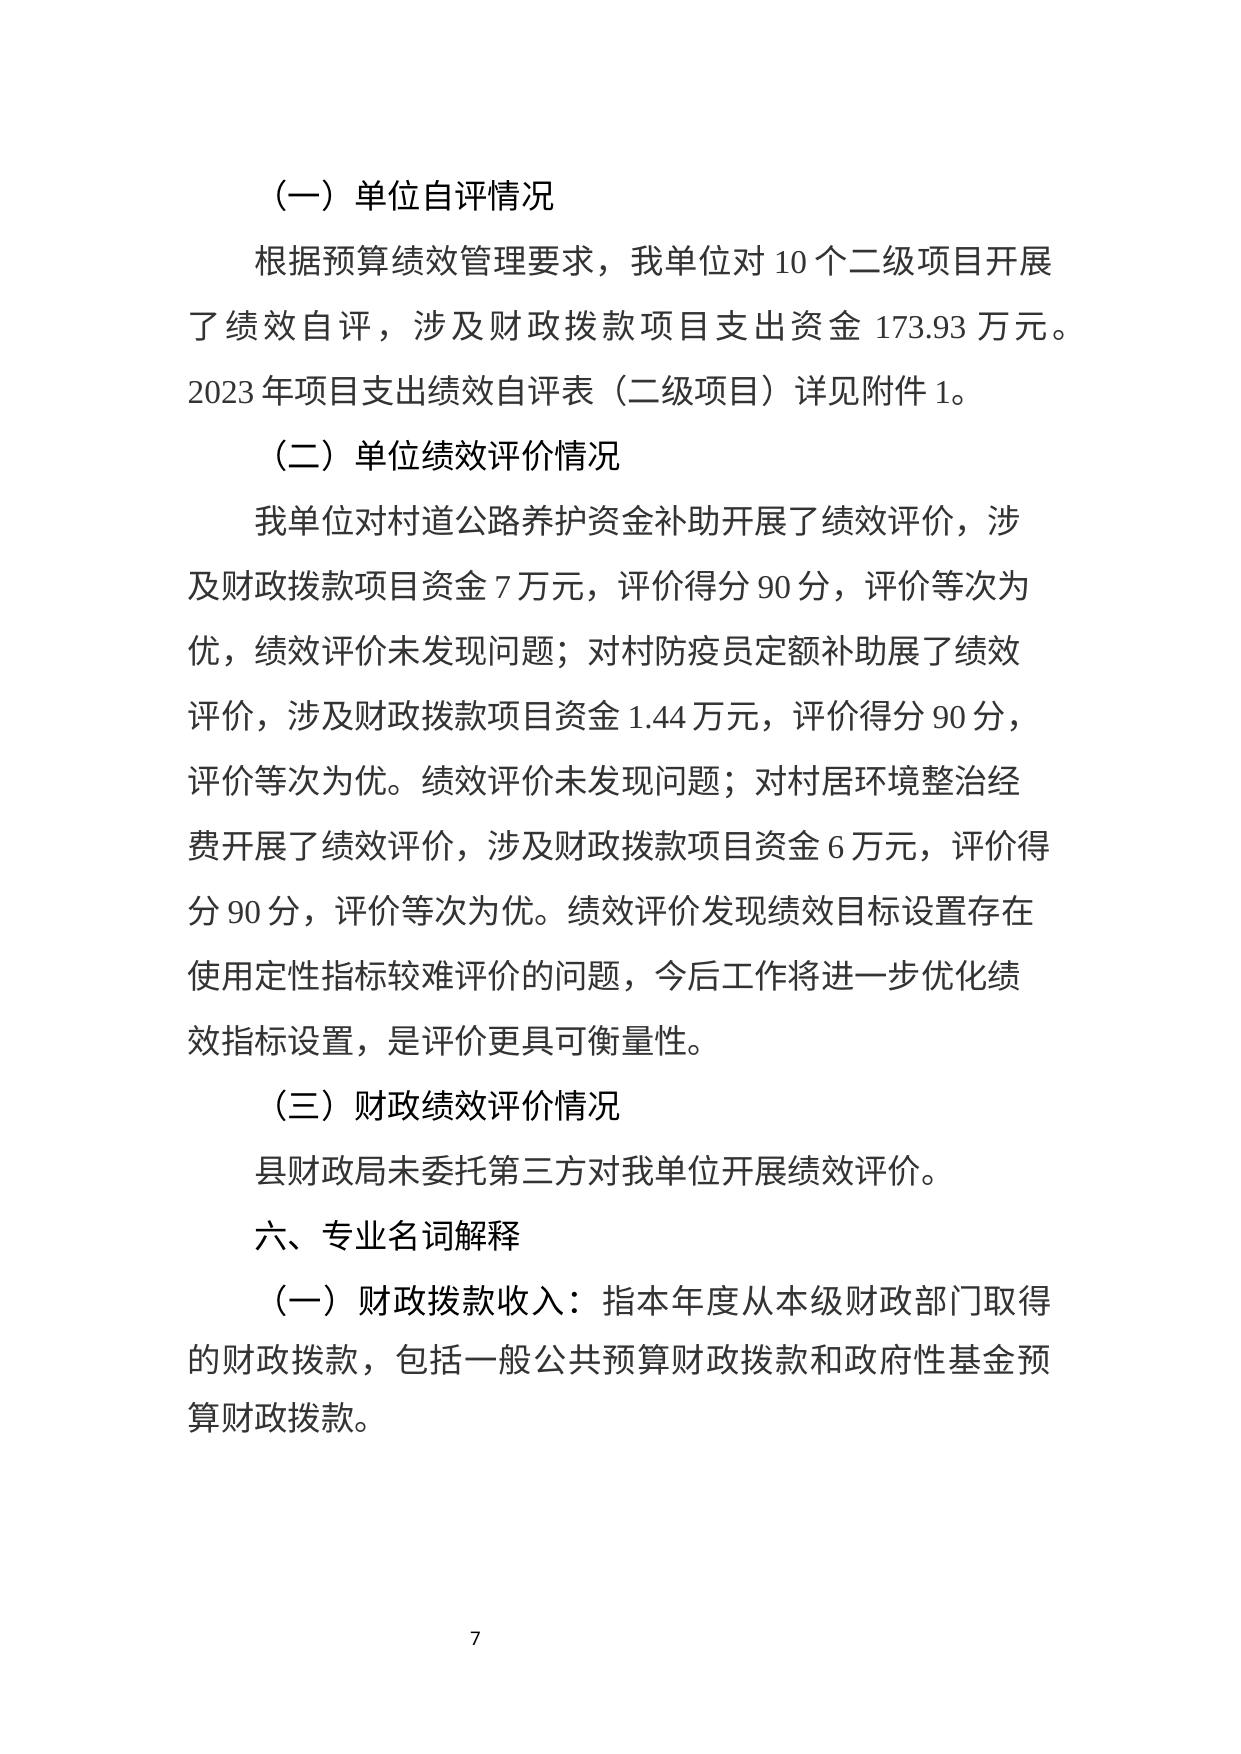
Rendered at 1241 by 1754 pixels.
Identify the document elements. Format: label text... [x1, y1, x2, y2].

text （一）财政拨款收入：指本年度从本级财政部门取得的财政拨款，包括一般公共预算财政拨款和政府性基金预算财政拨款。 [187, 1267, 1053, 1442]
text （二）单位绩效评价情况 [187, 422, 1053, 487]
text （三）财政绩效评价情况 [187, 1072, 1053, 1137]
text 县财政局未委托第三方对我单位开展绩效评价。 [187, 1137, 1053, 1202]
text （一）单位自评情况 [187, 162, 1053, 227]
text 六、专业名词解释 [187, 1202, 1053, 1267]
text 根据预算绩效管理要求，我单位对10个二级项目开展了绩效自评，涉及财政拨款项目支出资金173.93万元。2023年项目支出绩效自评表（二级项目）详见附件1。 [187, 227, 1053, 422]
text 我单位对村道公路养护资金补助开展了绩效评价，涉及财政拨款项目资金7万元，评价得分90分，评价等次为优，绩效评价未发现问题；对村防疫员定额补助展了绩效评价，涉及财政拨款项目资金1.44万元，评价得分90分，评价等次为优。绩效评价未发现问题；对村居环境整治经费开展了绩效评价，涉及财政拨款项目资金6万元，评价得分90分，评价等次为优。绩效评价发现绩效目标设置存在使用定性指标较难评价的问题，今后工作将进一步优化绩效指标设置，是评价更具可衡量性。 [187, 487, 1053, 1072]
